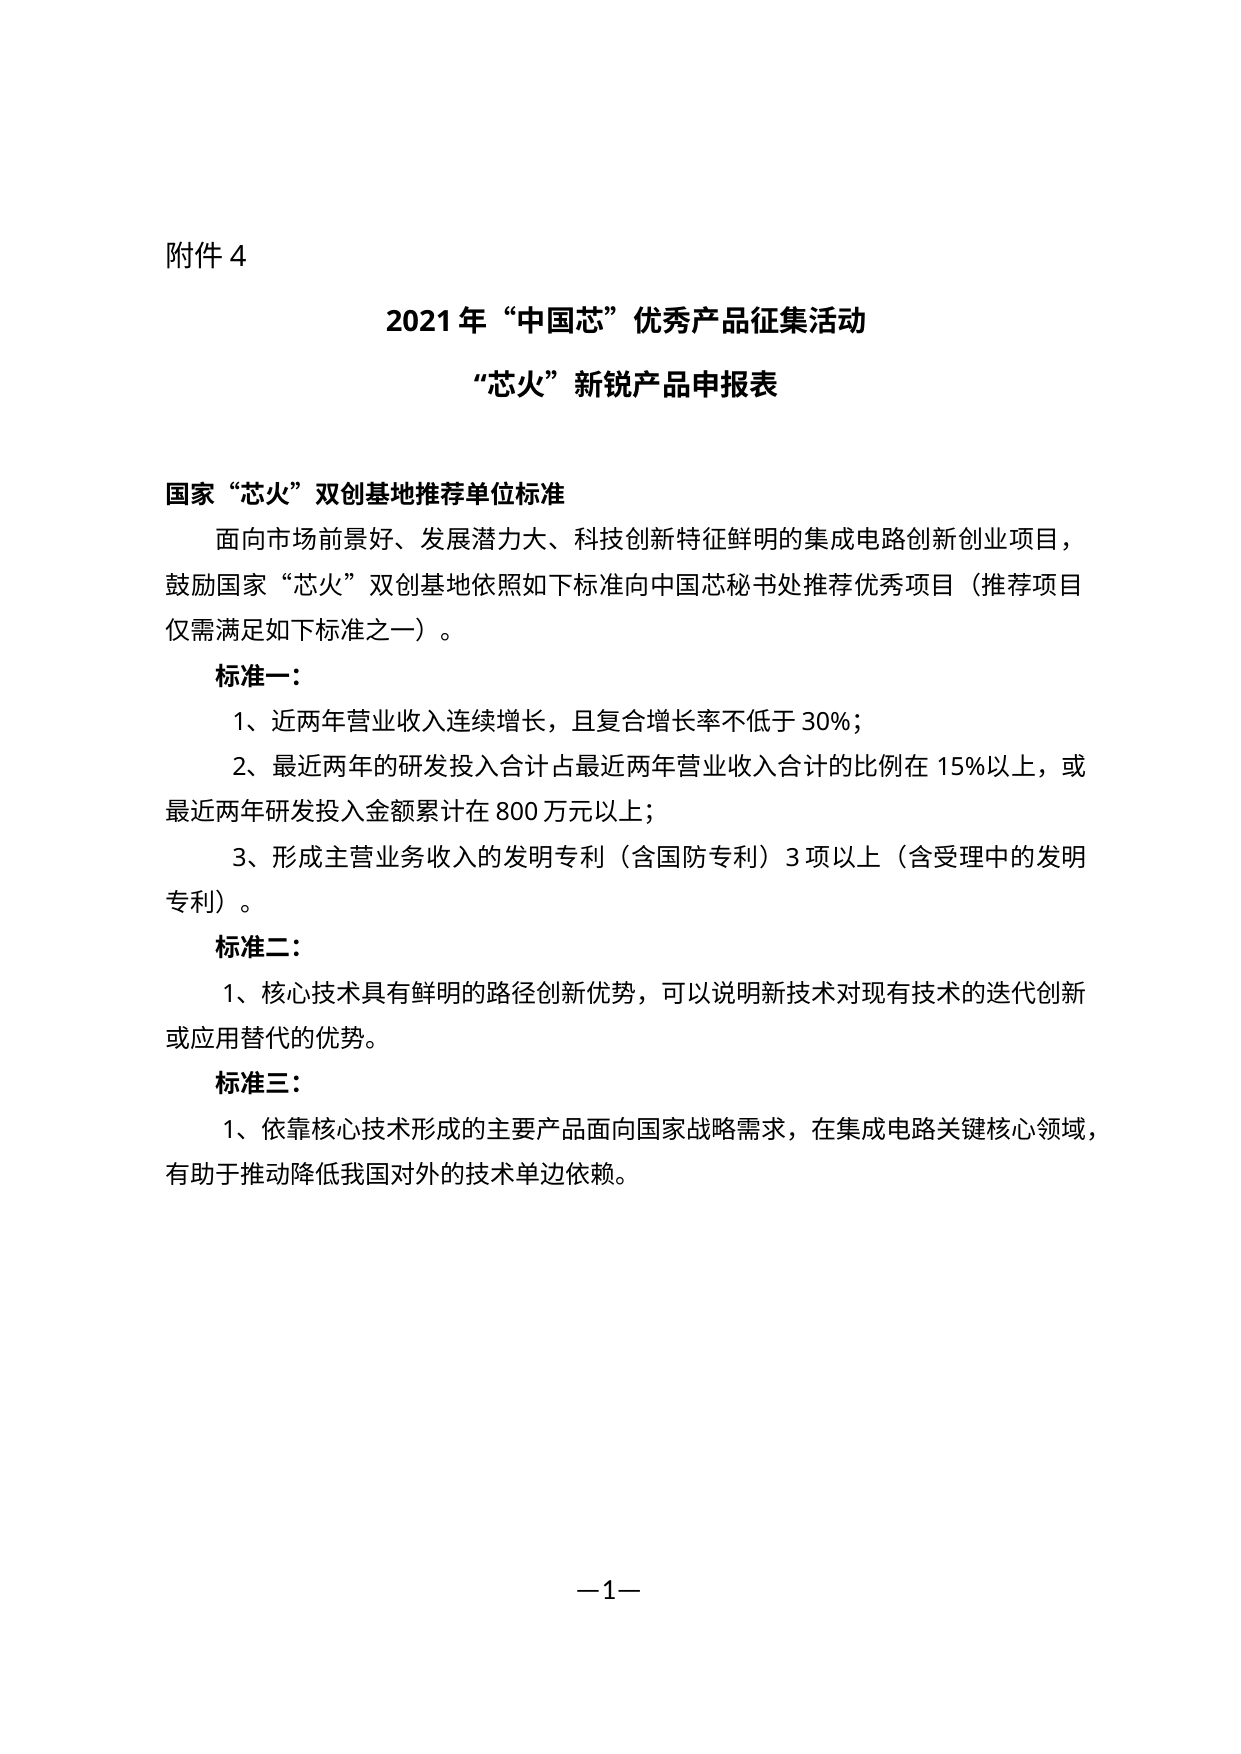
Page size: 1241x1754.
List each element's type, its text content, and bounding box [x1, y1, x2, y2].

list 标准三： [165, 1059, 1087, 1104]
list 1、核心技术具有鲜明的路径创新优势，可以说明新技术对现有技术的迭代创新或应用替代的优势。 [165, 969, 1087, 1059]
list 标准二： [165, 923, 1087, 969]
text 附件4 [165, 231, 1087, 277]
text 2、最近两年的研发投入合计占最近两年营业收入合计的比例在15%以上，或最近两年研发投入金额累计在800万元以上； [165, 742, 1087, 833]
text 2021年“中国芯”优秀产品征集活动 [165, 298, 1087, 340]
list 面向市场前景好、发展潜力大、科技创新特征鲜明的集成电路创新创业项目，鼓励国家“芯火”双创基地依照如下标准向中国芯秘书处推荐优秀项目（推荐项目仅需满足如下标准之一）。 [165, 516, 1087, 651]
text “芯火”新锐产品申报表 [165, 361, 1087, 404]
list 1、近两年营业收入连续增长，且复合增长率不低于30%； [232, 697, 1087, 742]
text 3、形成主营业务收入的发明专利（含国防专利）3项以上（含受理中的发明专利）。 [165, 833, 1087, 923]
list 1、依靠核心技术形成的主要产品面向国家战略需求，在集成电路关键核心领域，有助于推动降低我国对外的技术单边依赖。 [165, 1104, 1087, 1195]
list 标准一： [165, 651, 1087, 697]
text 国家“芯火”双创基地推荐单位标准 [165, 470, 1087, 516]
